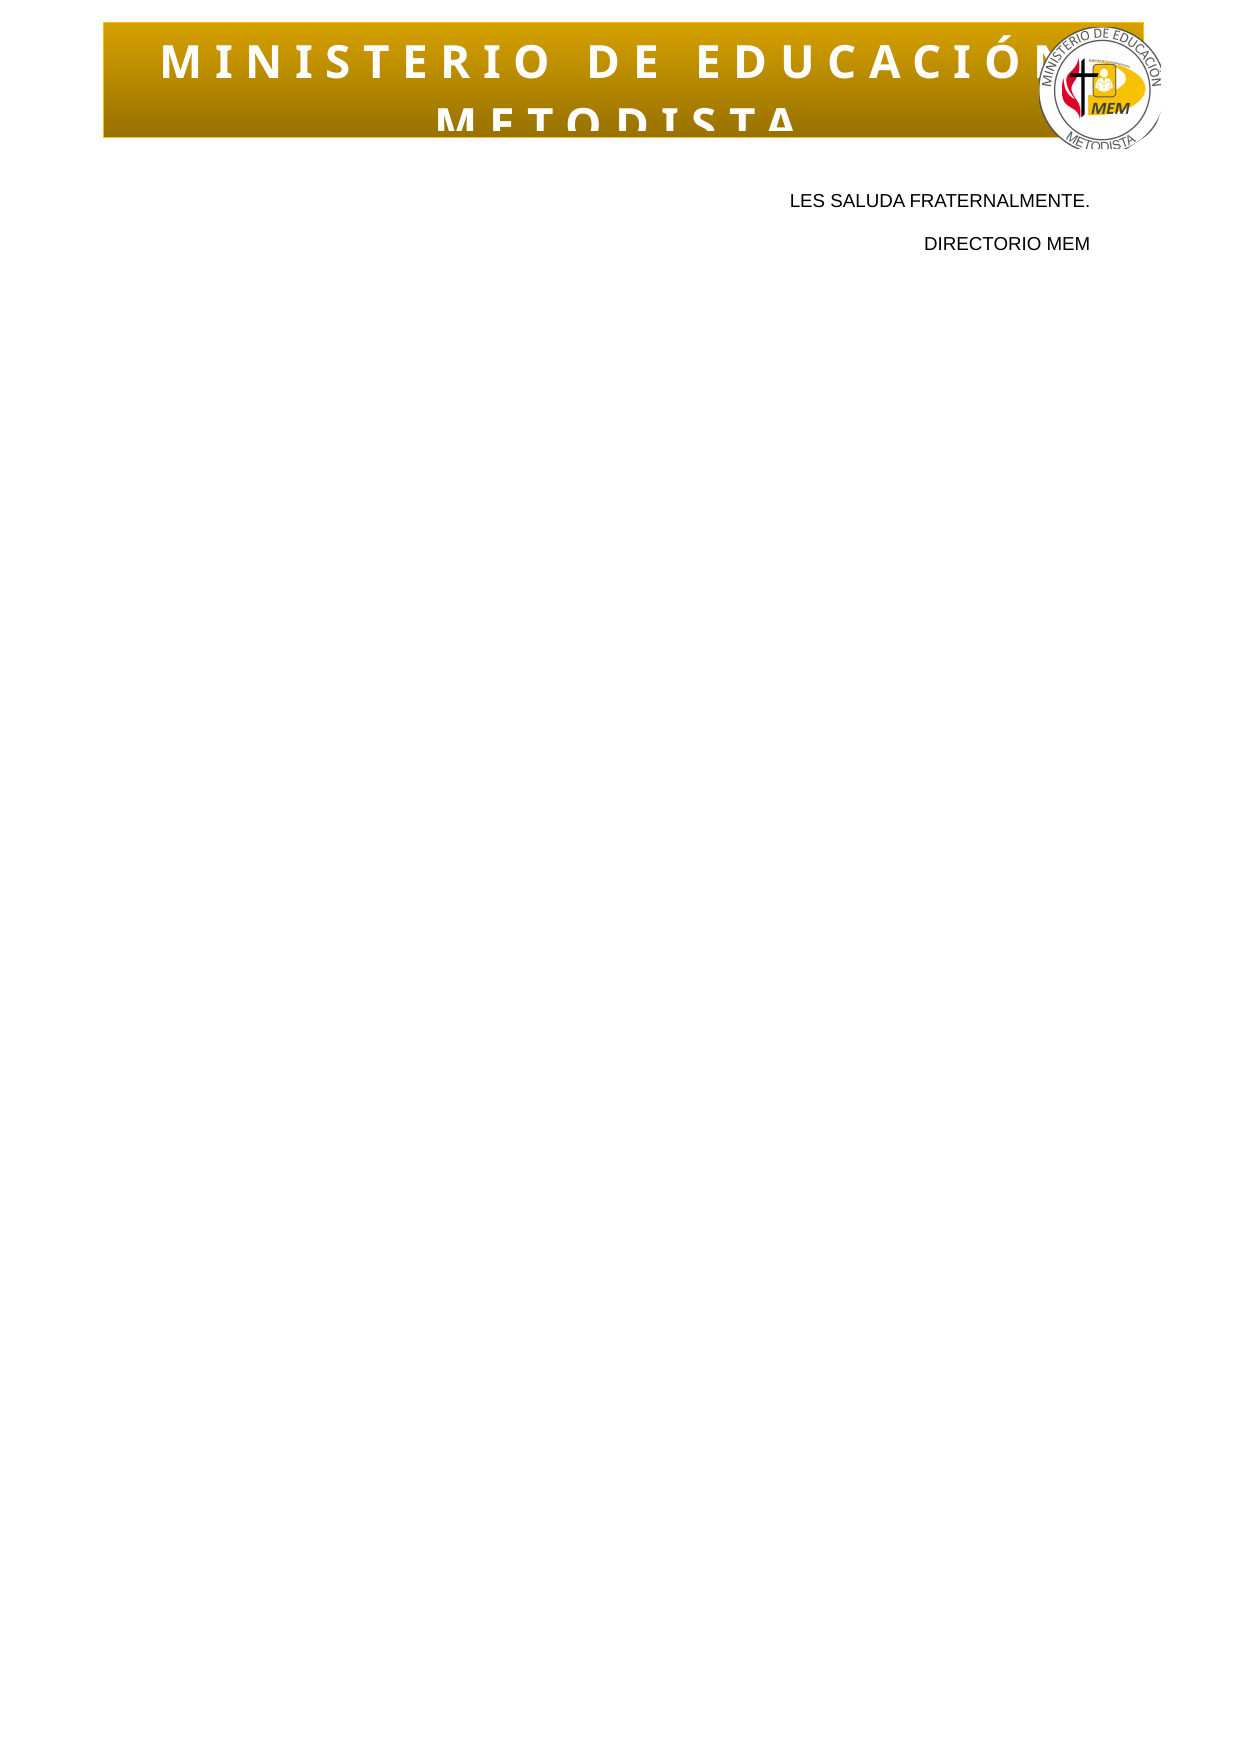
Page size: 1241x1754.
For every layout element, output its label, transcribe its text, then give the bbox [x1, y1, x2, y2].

text LES SALUDA FRATERNALMENTE. [75, 190, 1090, 211]
text DIRECTORIO MEM [75, 233, 1090, 254]
picture [1038, 27, 1161, 149]
